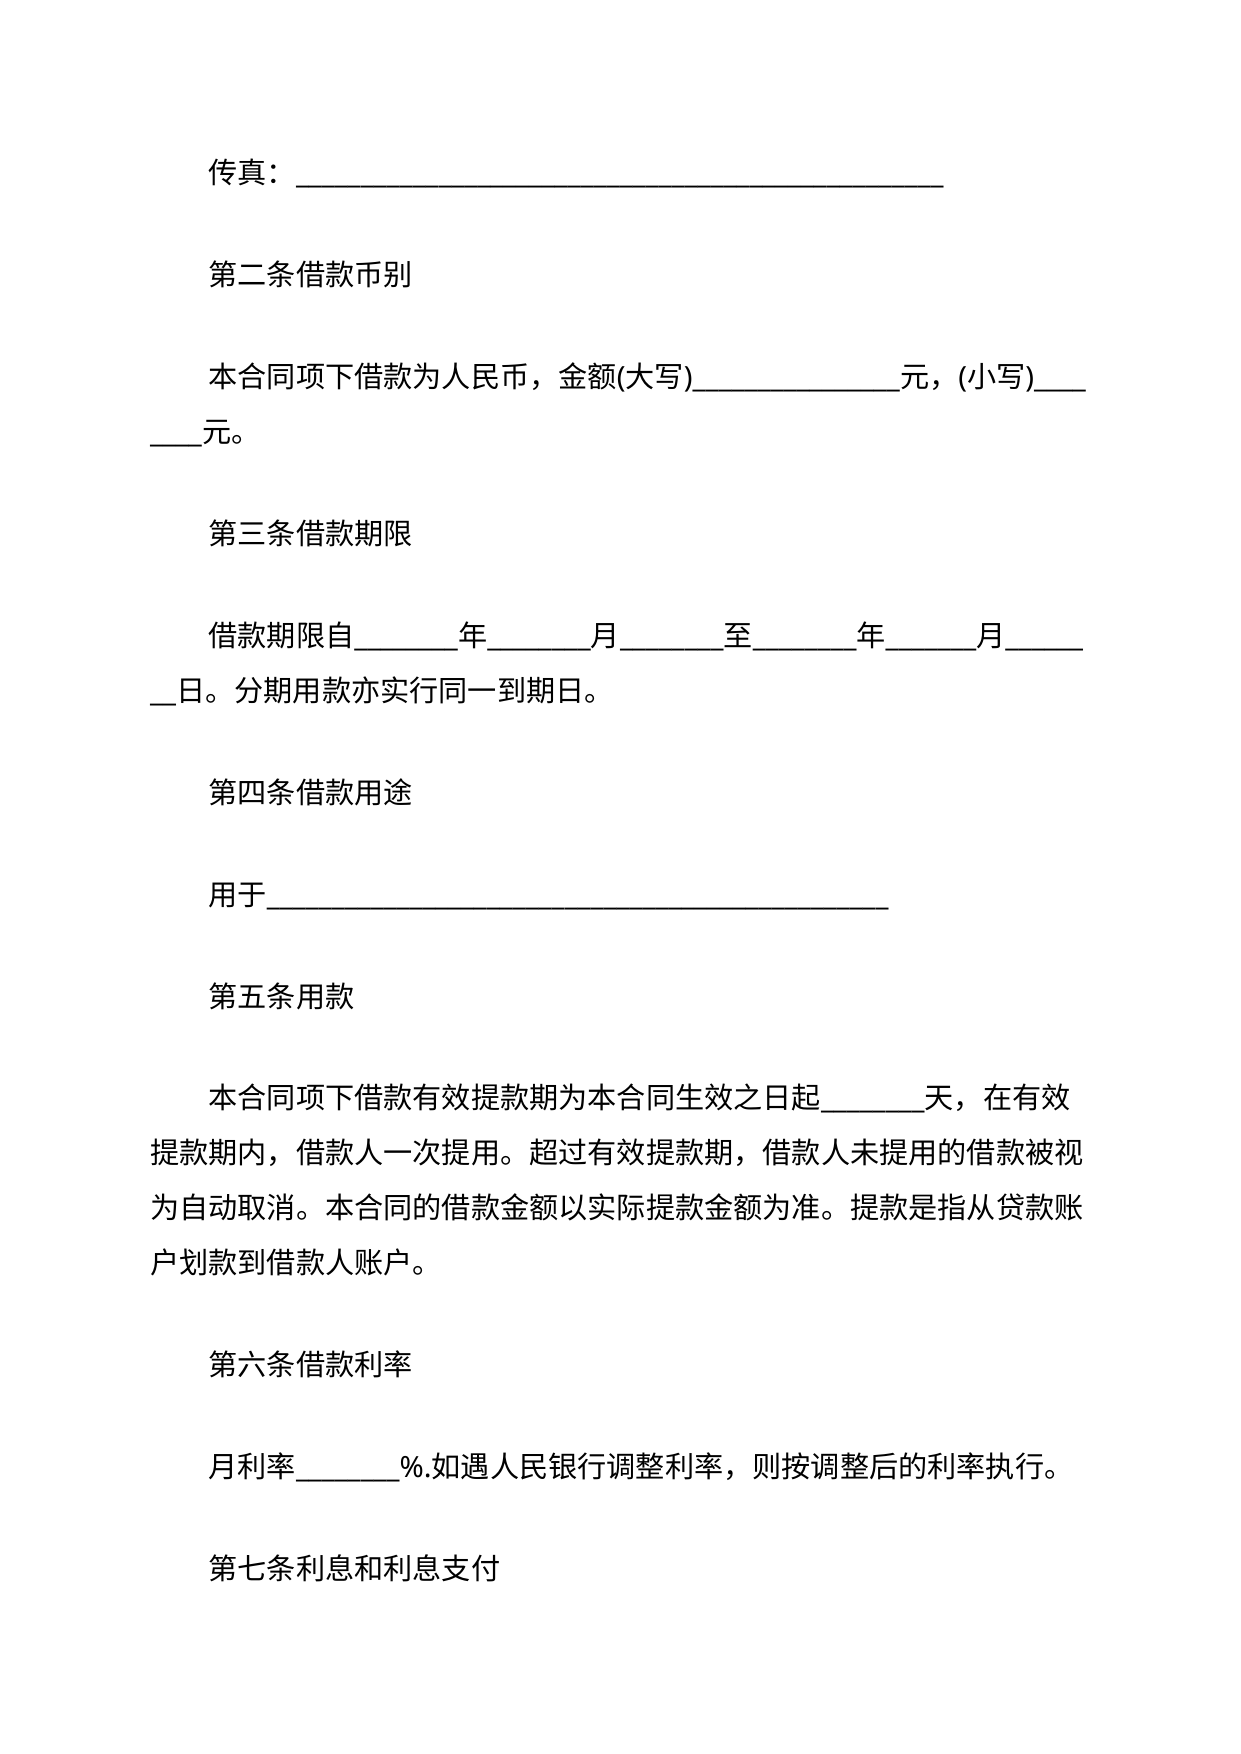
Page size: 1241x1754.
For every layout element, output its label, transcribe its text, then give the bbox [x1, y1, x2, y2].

text 第五条用款 [150, 973, 1090, 1016]
text 本合同项下借款有效提款期为本合同生效之日起________天，在有效提款期内，借款人一次提用。超过有效提款期，借款人未提用的借款被视为自动取消。本合同的借款金额以实际提款金额为准。提款是指从贷款账户划款到借款人账户。 [150, 1075, 1090, 1282]
text 本合同项下借款为人民币，金额(大写)________________元，(小写)________元。 [150, 354, 1090, 451]
text 第六条借款利率 [150, 1342, 1090, 1384]
text 第三条借款期限 [150, 511, 1090, 553]
text 传真：__________________________________________________ [150, 150, 1090, 192]
text 月利率________%.如遇人民银行调整利率，则按调整后的利率执行。 [150, 1443, 1090, 1486]
text 第四条借款用途 [150, 769, 1090, 812]
text 第七条利息和利息支付 [150, 1545, 1090, 1588]
text 第二条借款币别 [150, 252, 1090, 294]
text 借款期限自________年________月________至________年_______月________日。分期用款亦实行同一到期日。 [150, 612, 1090, 710]
text 用于________________________________________________ [150, 871, 1090, 914]
